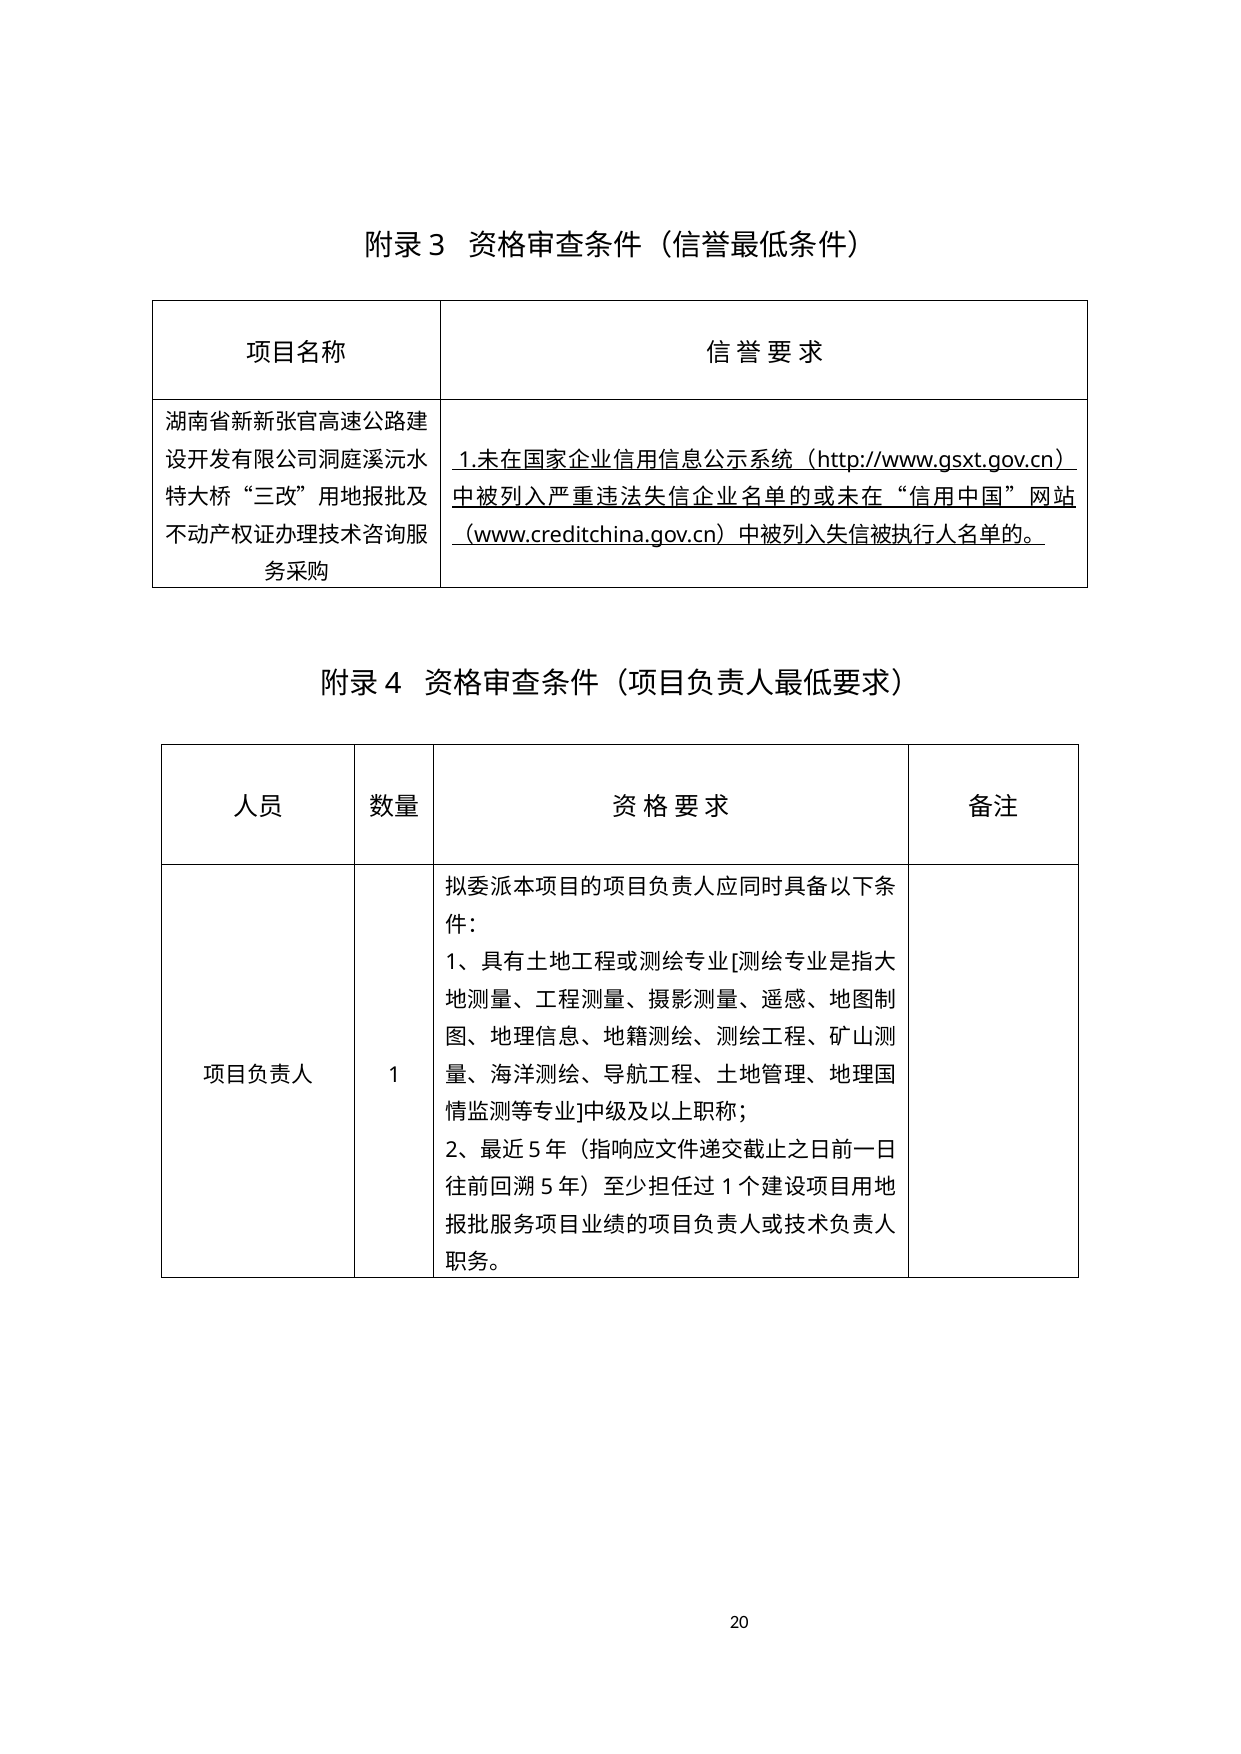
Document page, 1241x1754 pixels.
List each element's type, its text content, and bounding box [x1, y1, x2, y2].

table_header 信 誉 要 求 [441, 301, 1087, 398]
table_cell 湖南省新新张官高速公路建设开发有限公司洞庭溪沅水特大桥“三改”用地报批及不动产权证办理技术咨询服务采购 [153, 400, 440, 587]
table_header 备注 [909, 745, 1078, 864]
text 附录4 资格审查条件（项目负责人最低要求） [148, 663, 1092, 701]
table_header 项目名称 [153, 301, 440, 398]
table_cell 拟委派本项目的项目负责人应同时具备以下条件： 1、具有土地工程或测绘专业[测绘专业是指大地测量、工程测量、摄影测量、遥感、地图制图、地理信息、地籍测绘、测绘工程、矿山测量、海洋测绘、导航工程、土地管理、地理国情监测等专业]中级及以上职称； 2、最近5年（指响应文件递交截止之日前一日往前回溯5年）至少担任过1个建设项目用地报批服务项目业绩的项目负责人或技术负责人职务。 [434, 865, 908, 1277]
table_cell 1 [355, 865, 433, 1277]
table_cell [909, 865, 1078, 1277]
table_cell 项目负责人 [162, 865, 354, 1277]
table_cell 1.未在国家企业信用信息公示系统（http://www.gsxt.gov.cn）中被列入严重违法失信企业名单的或未在“信用中国”网站（www.creditchina.gov.cn）中被列入失信被执行人名单的。 [441, 400, 1087, 587]
table_header 数量 [355, 745, 433, 864]
table_header 资 格 要 求 [434, 745, 908, 864]
table_header 人员 [162, 745, 354, 864]
text 附录3 资格审查条件（信誉最低条件） [148, 225, 1092, 262]
